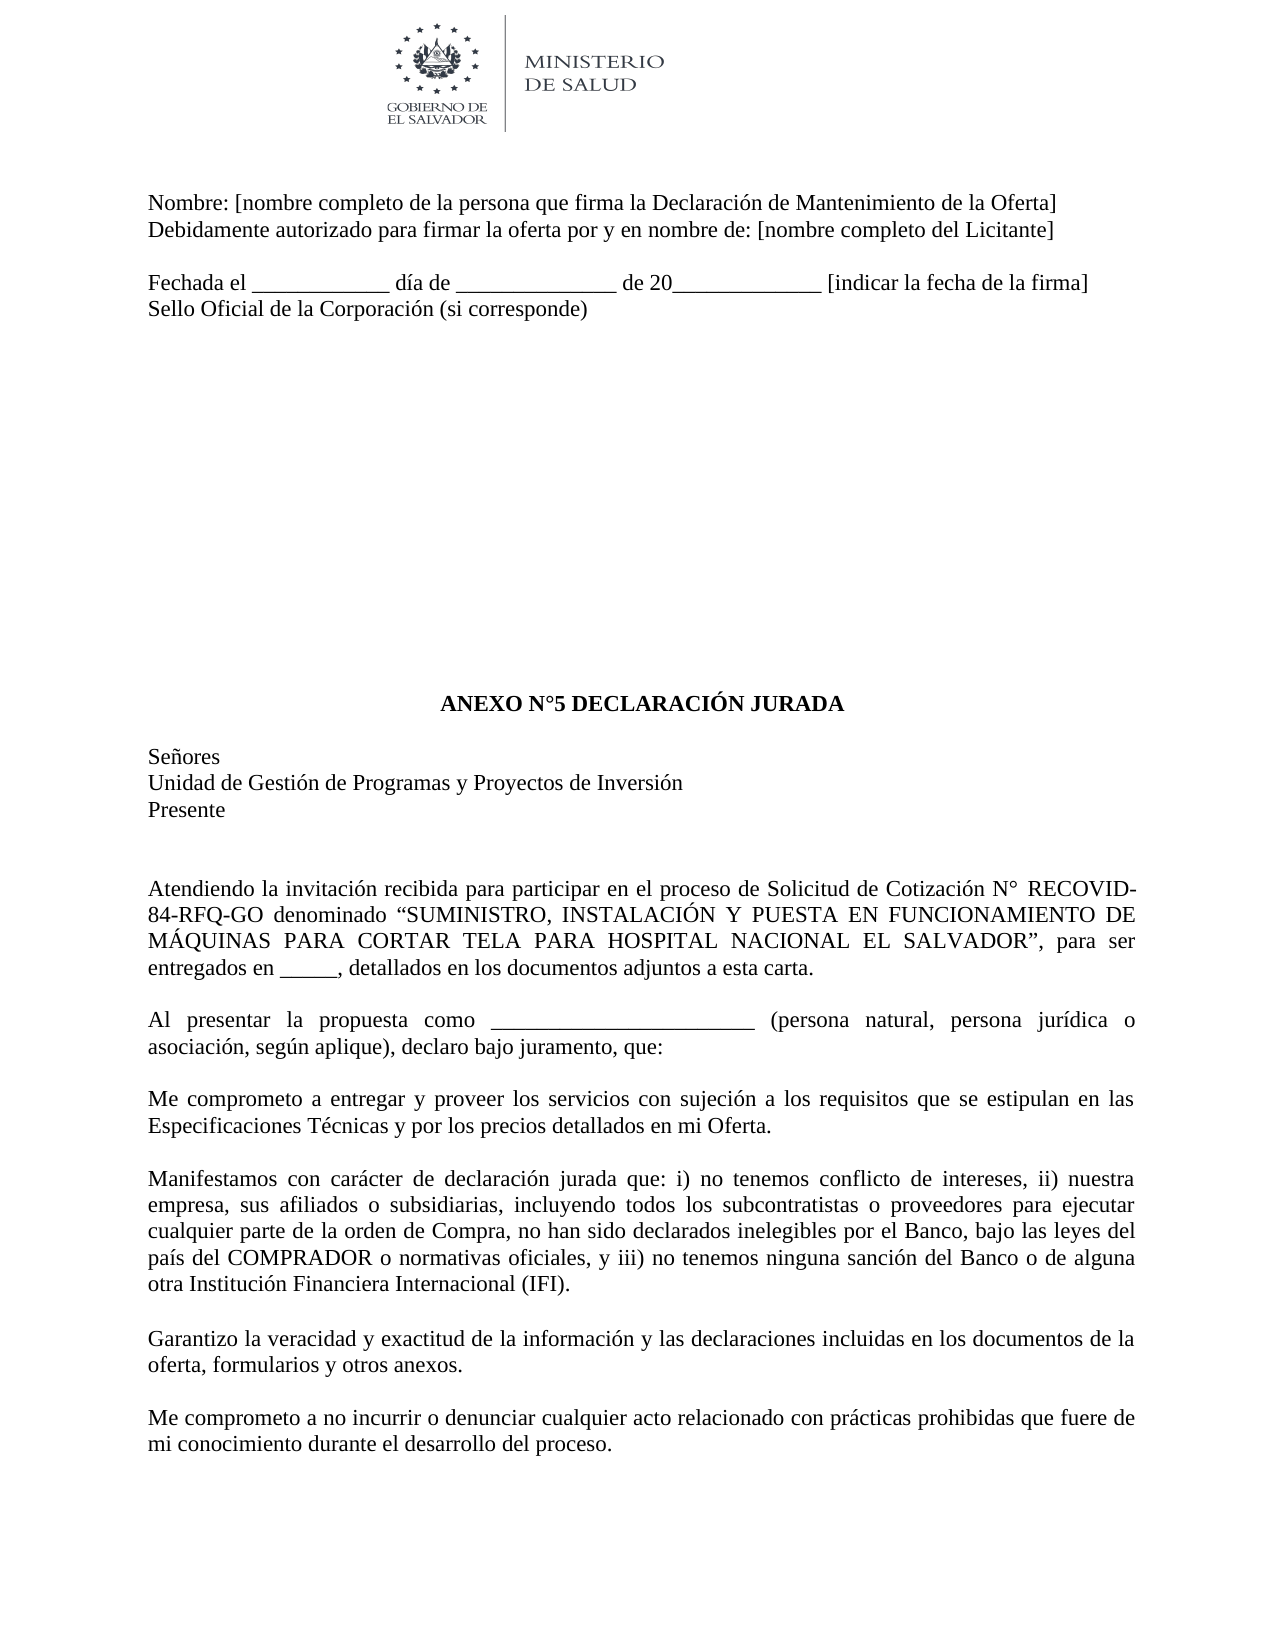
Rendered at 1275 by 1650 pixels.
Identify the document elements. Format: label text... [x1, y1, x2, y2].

text Me comprometo a entregar y proveer los servicios con sujeción a los requisitos que se estipulan en las Especificaciones Técnicas y por los precios detallados en mi Oferta. [148, 1086, 1137, 1138]
picture [387, 15, 665, 132]
text Señores [148, 743, 1137, 769]
text Presente [148, 796, 1137, 822]
text Atendiendo la invitación recibida para participar en el proceso de Solicitud de Cotización N° RECOVID-84-RFQ-GO denominado “SUMINISTRO, INSTALACIÓN Y PUESTA EN FUNCIONAMIENTO DE MÁQUINAS PARA CORTAR TELA PARA HOSPITAL NACIONAL EL SALVADOR”, para ser entregados en _____, detallados en los documentos adjuntos a esta carta. [148, 875, 1137, 980]
text Sello Oficial de la Corporación (si corresponde) [148, 295, 1137, 321]
text Manifestamos con carácter de declaración jurada que: i) no tenemos conflicto de intereses, ii) nuestra empresa, sus afiliados o subsidiarias, incluyendo todos los subcontratistas o proveedores para ejecutar cualquier parte de la orden de Compra, no han sido declarados inelegibles por el Banco, bajo las leyes del país del COMPRADOR o normativas oficiales, y iii) no tenemos ninguna sanción del Banco o de alguna otra Institución Financiera Internacional (IFI). [148, 1164, 1137, 1296]
text Fechada el ____________ día de ______________ de 20_____________ [indicar la fecha de la firma] [148, 268, 1137, 295]
text Me comprometo a no incurrir o denunciar cualquier acto relacionado con prácticas prohibidas que fuere de mi conocimiento durante el desarrollo del proceso. [148, 1404, 1137, 1457]
text Al presentar la propuesta como _______________________ (persona natural, persona jurídica o asociación, según aplique), declaro bajo juramento, que: [148, 1006, 1137, 1059]
text Unidad de Gestión de Programas y Proyectos de Inversión [148, 769, 1137, 796]
text ANEXO N°5 DECLARACIÓN JURADA [148, 690, 1137, 717]
text Nombre: [nombre completo de la persona que firma la Declaración de Mantenimiento de la Oferta] [148, 189, 1137, 216]
text Debidamente autorizado para firmar la oferta por y en nombre de: [nombre completo del Licitante] [148, 216, 1137, 242]
text Garantizo la veracidad y exactitud de la información y las declaraciones incluidas en los documentos de la oferta, formularios y otros anexos. [148, 1325, 1137, 1378]
